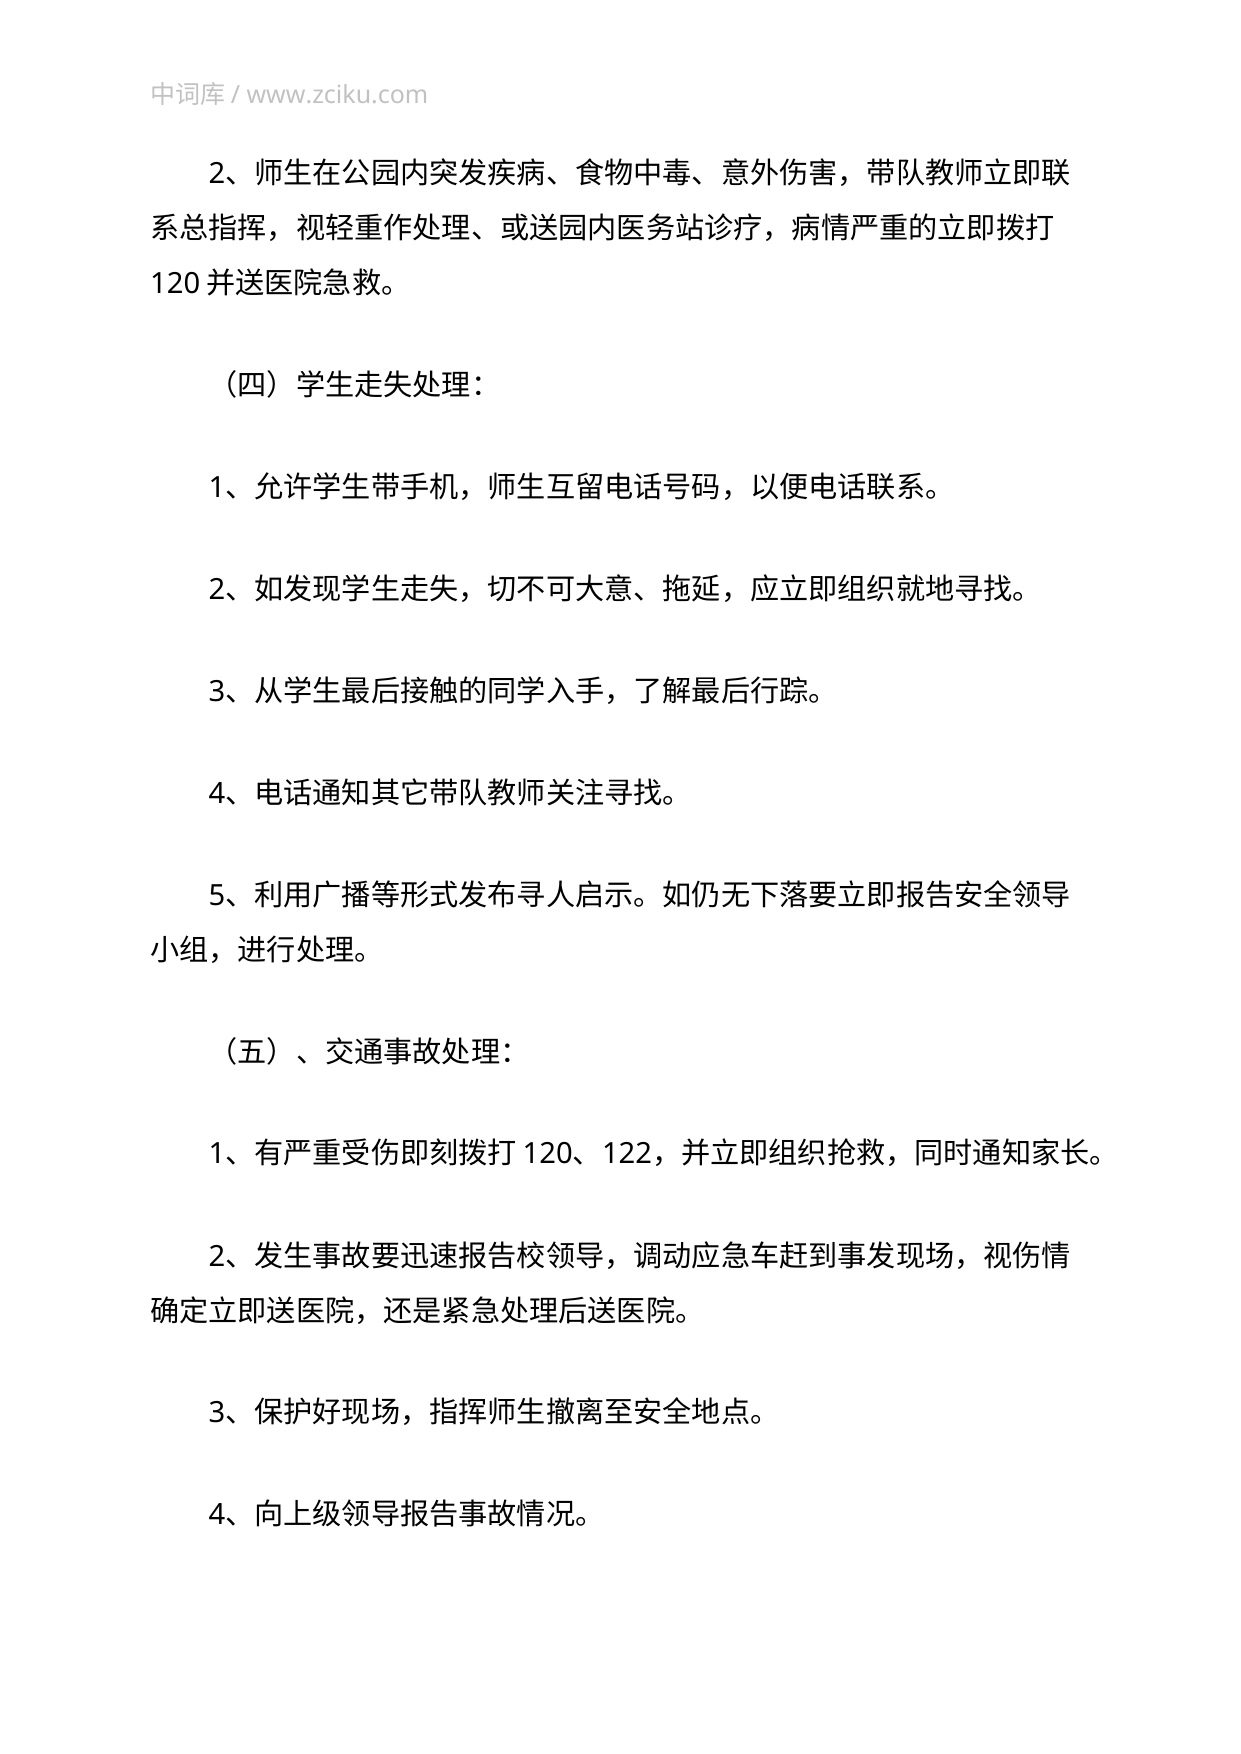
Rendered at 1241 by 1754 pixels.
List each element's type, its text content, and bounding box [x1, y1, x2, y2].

text 5、利用广播等形式发布寻人启示。如仍无下落要立即报告安全领导小组，进行处理。 [150, 872, 1090, 969]
text 3、保护好现场，指挥师生撤离至安全地点。 [150, 1389, 1090, 1431]
text 4、电话通知其它带队教师关注寻找。 [150, 769, 1090, 812]
text 2、发生事故要迅速报告校领导，调动应急车赶到事发现场，视伤情确定立即送医院，还是紧急处理后送医院。 [150, 1232, 1090, 1329]
text 4、向上级领导报告事故情况。 [150, 1491, 1090, 1533]
text 3、从学生最后接触的同学入手，了解最后行踪。 [150, 668, 1090, 710]
text 1、允许学生带手机，师生互留电话号码，以便电话联系。 [150, 464, 1090, 506]
text 2、师生在公园内突发疾病、食物中毒、意外伤害，带队教师立即联系总指挥，视轻重作处理、或送园内医务站诊疗，病情严重的立即拨打120并送医院急救。 [150, 150, 1090, 302]
text （五）、交通事故处理： [150, 1028, 1090, 1071]
text （四）学生走失处理： [150, 362, 1090, 404]
text 1、有严重受伤即刻拨打120、122，并立即组织抢救，同时通知家长。 [150, 1130, 1090, 1172]
text 2、如发现学生走失，切不可大意、拖延，应立即组织就地寻找。 [150, 566, 1090, 608]
